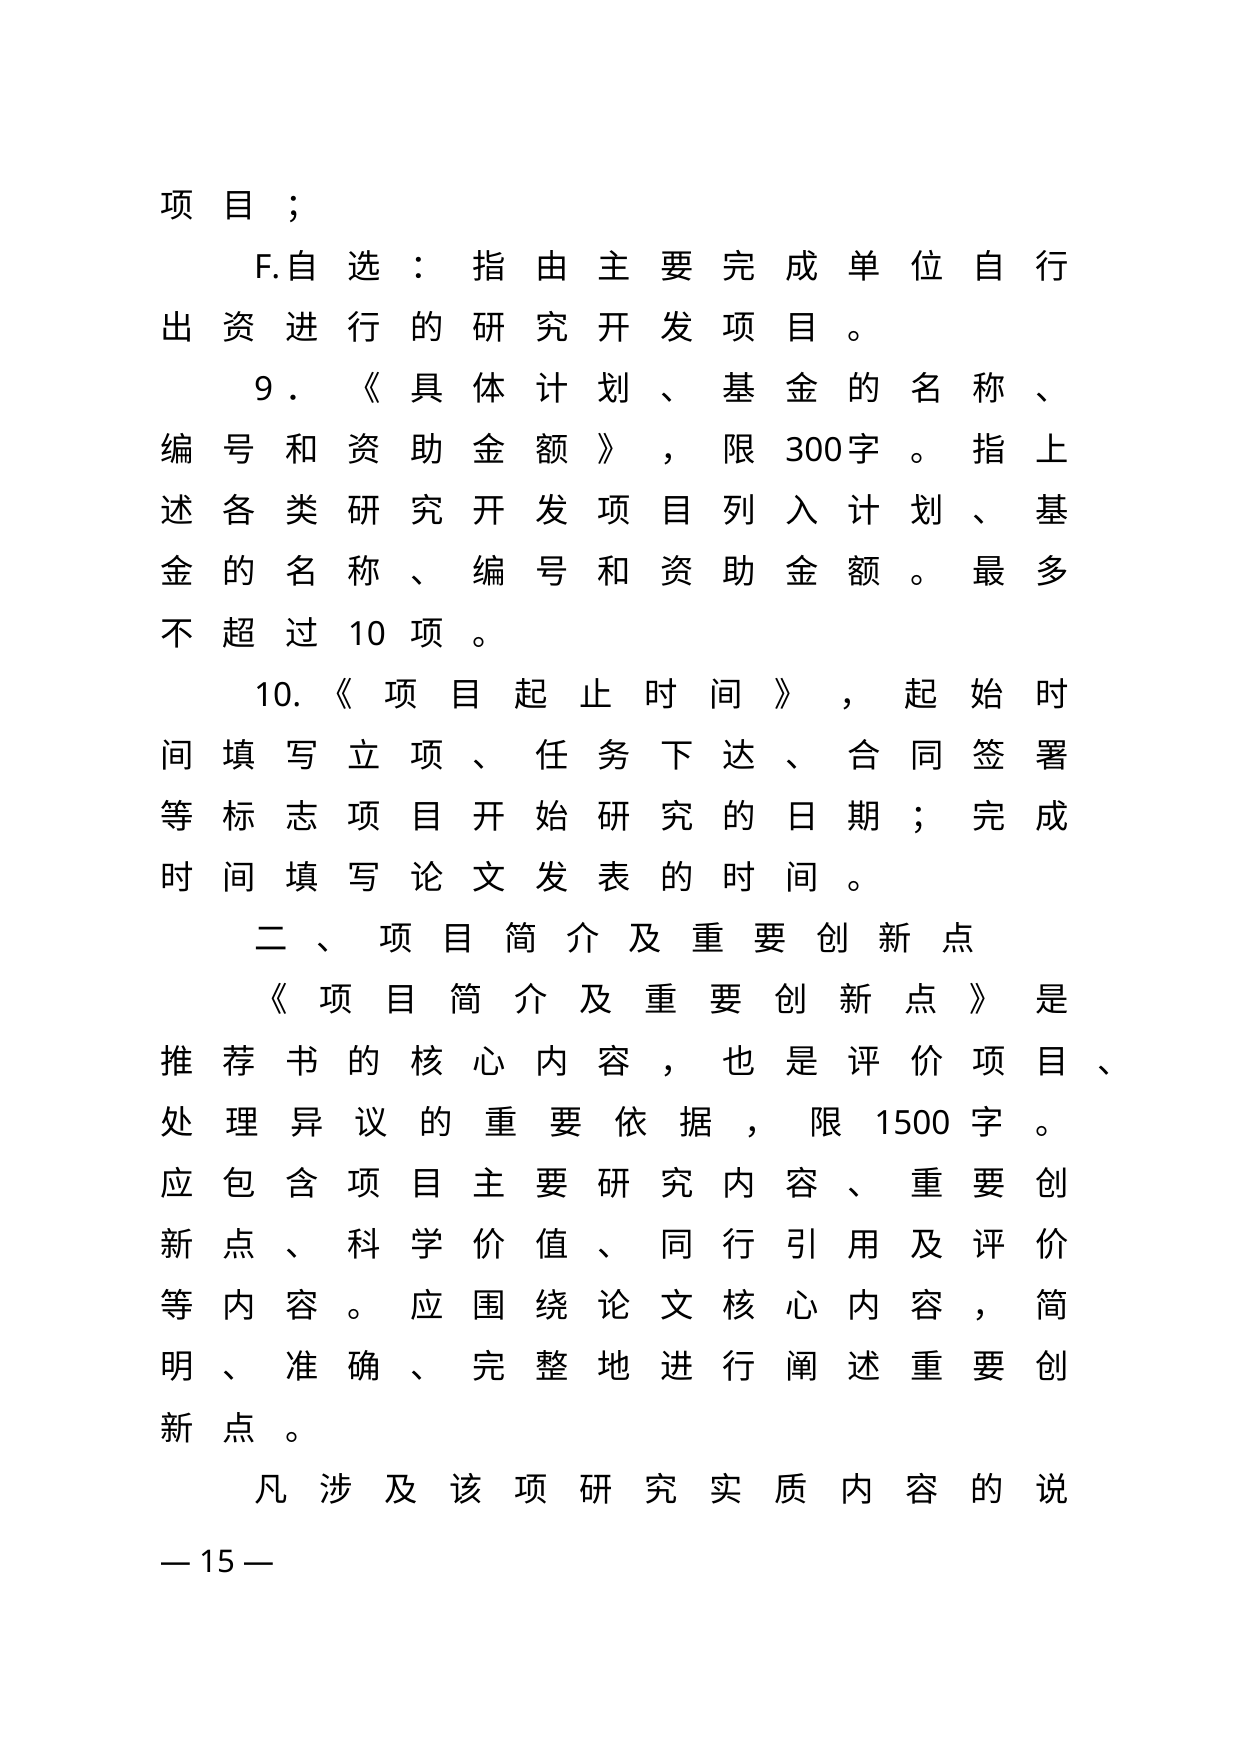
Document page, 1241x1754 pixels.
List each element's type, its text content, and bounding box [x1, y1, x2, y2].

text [160, 1456, 1098, 1517]
text 二、项目简介及重要创新点 [160, 906, 1098, 967]
text 9．《具体计划、基金的名称、编号和资助金额》，限300字。指上述各类研究开发项目列入计划、基金的名称、编号和资助金额。最多不超过10项。 [160, 355, 1098, 661]
text F.自选：指由主要完成单位自行出资进行的研究开发项目。 [160, 233, 1098, 355]
text 《项目简介及重要创新点》是推荐书的核心内容，也是评价项目、处理异议的重要依据，限1500字。应包含项目主要研究内容、重要创新点、科学价值、同行引用及评价等内容。应围绕论文核心内容，简明、准确、完整地进行阐述重要创新点。 [160, 967, 1098, 1456]
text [160, 172, 1098, 233]
text 10.《项目起止时间》，起始时间填写立项、任务下达、合同签署等标志项目开始研究的日期；完成时间填写论文发表的时间。 [160, 661, 1098, 906]
